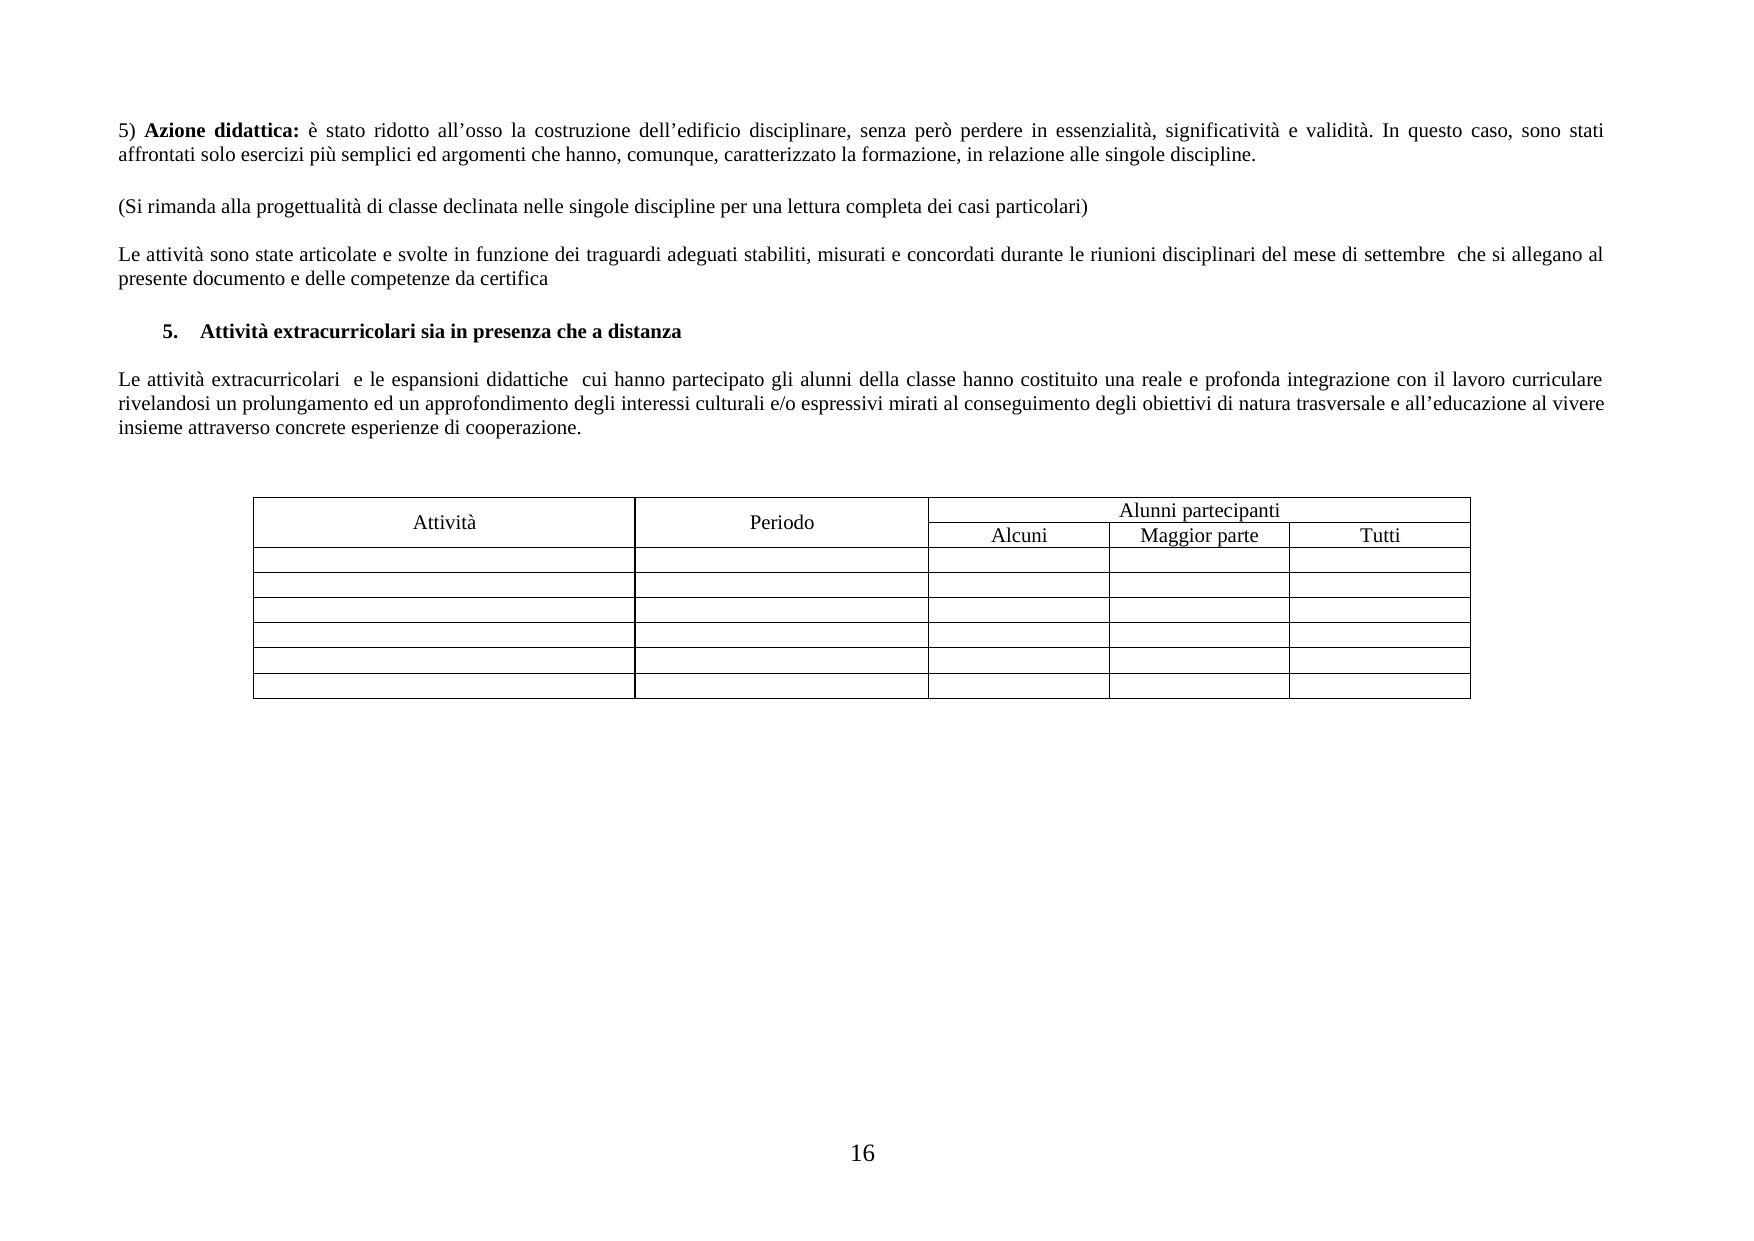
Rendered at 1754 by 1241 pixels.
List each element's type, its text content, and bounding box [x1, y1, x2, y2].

table_cell [254, 648, 634, 672]
table_cell [254, 573, 634, 597]
table_cell Tutti [1290, 523, 1470, 547]
table_cell [636, 598, 928, 622]
table_cell Maggior parte [1110, 523, 1289, 547]
table_cell [929, 648, 1109, 672]
table_cell [1110, 674, 1289, 697]
table_cell [929, 598, 1109, 622]
table_cell [1290, 648, 1470, 672]
table_cell [636, 548, 928, 572]
table_cell [254, 548, 634, 572]
table_cell [254, 623, 634, 647]
table_header Attività [254, 498, 634, 547]
text Le attività sono state articolate e svolte in funzione dei traguardi adeguati stabiliti, misurati e concordati durante le riunioni disciplinari del mese di settembre che si allegano al presente documento e delle competenze da certifica [118, 242, 1606, 290]
table_header Periodo [636, 498, 928, 547]
table_cell [929, 623, 1109, 647]
table_cell [1290, 623, 1470, 647]
table_cell [1110, 573, 1289, 597]
table_cell [636, 674, 928, 697]
text Le attività extracurricolari e le espansioni didattiche cui hanno partecipato gli alunni della classe hanno costituito una reale e profonda integrazione con il lavoro curriculare rivelandosi un prolungamento ed un approfondimento degli interessi culturali e/o espressivi mirati al conseguimento degli obiettivi di natura trasversale e all’educazione al vivere insieme attraverso concrete esperienze di cooperazione. [118, 367, 1606, 439]
table_cell [929, 674, 1109, 697]
table_cell Alcuni [929, 523, 1109, 547]
list Attività extracurricolari sia in presenza che a distanza [162, 319, 1606, 343]
text (Si rimanda alla progettualità di classe declinata nelle singole discipline per una lettura completa dei casi particolari) [118, 194, 1606, 218]
table_cell [1290, 674, 1470, 697]
table_cell [1290, 573, 1470, 597]
table_cell [636, 648, 928, 672]
table_cell [1110, 623, 1289, 647]
table_header Alunni partecipanti [929, 498, 1470, 522]
text 5) Azione didattica: è stato ridotto all’osso la costruzione dell’edificio disciplinare, senza però perdere in essenzialità, significatività e validità. In questo caso, sono stati affrontati solo esercizi più semplici ed argomenti che hanno, comunque, caratterizzato la formazione, in relazione alle singole discipline. [118, 118, 1606, 166]
table_cell [254, 598, 634, 622]
table_cell [1110, 648, 1289, 672]
table_cell [1110, 548, 1289, 572]
table_cell [636, 623, 928, 647]
table_cell [929, 573, 1109, 597]
table_cell [636, 573, 928, 597]
table_cell [929, 548, 1109, 572]
table_cell [1110, 598, 1289, 622]
table_cell [1290, 548, 1470, 572]
table_cell [1290, 598, 1470, 622]
table_cell [254, 674, 634, 697]
